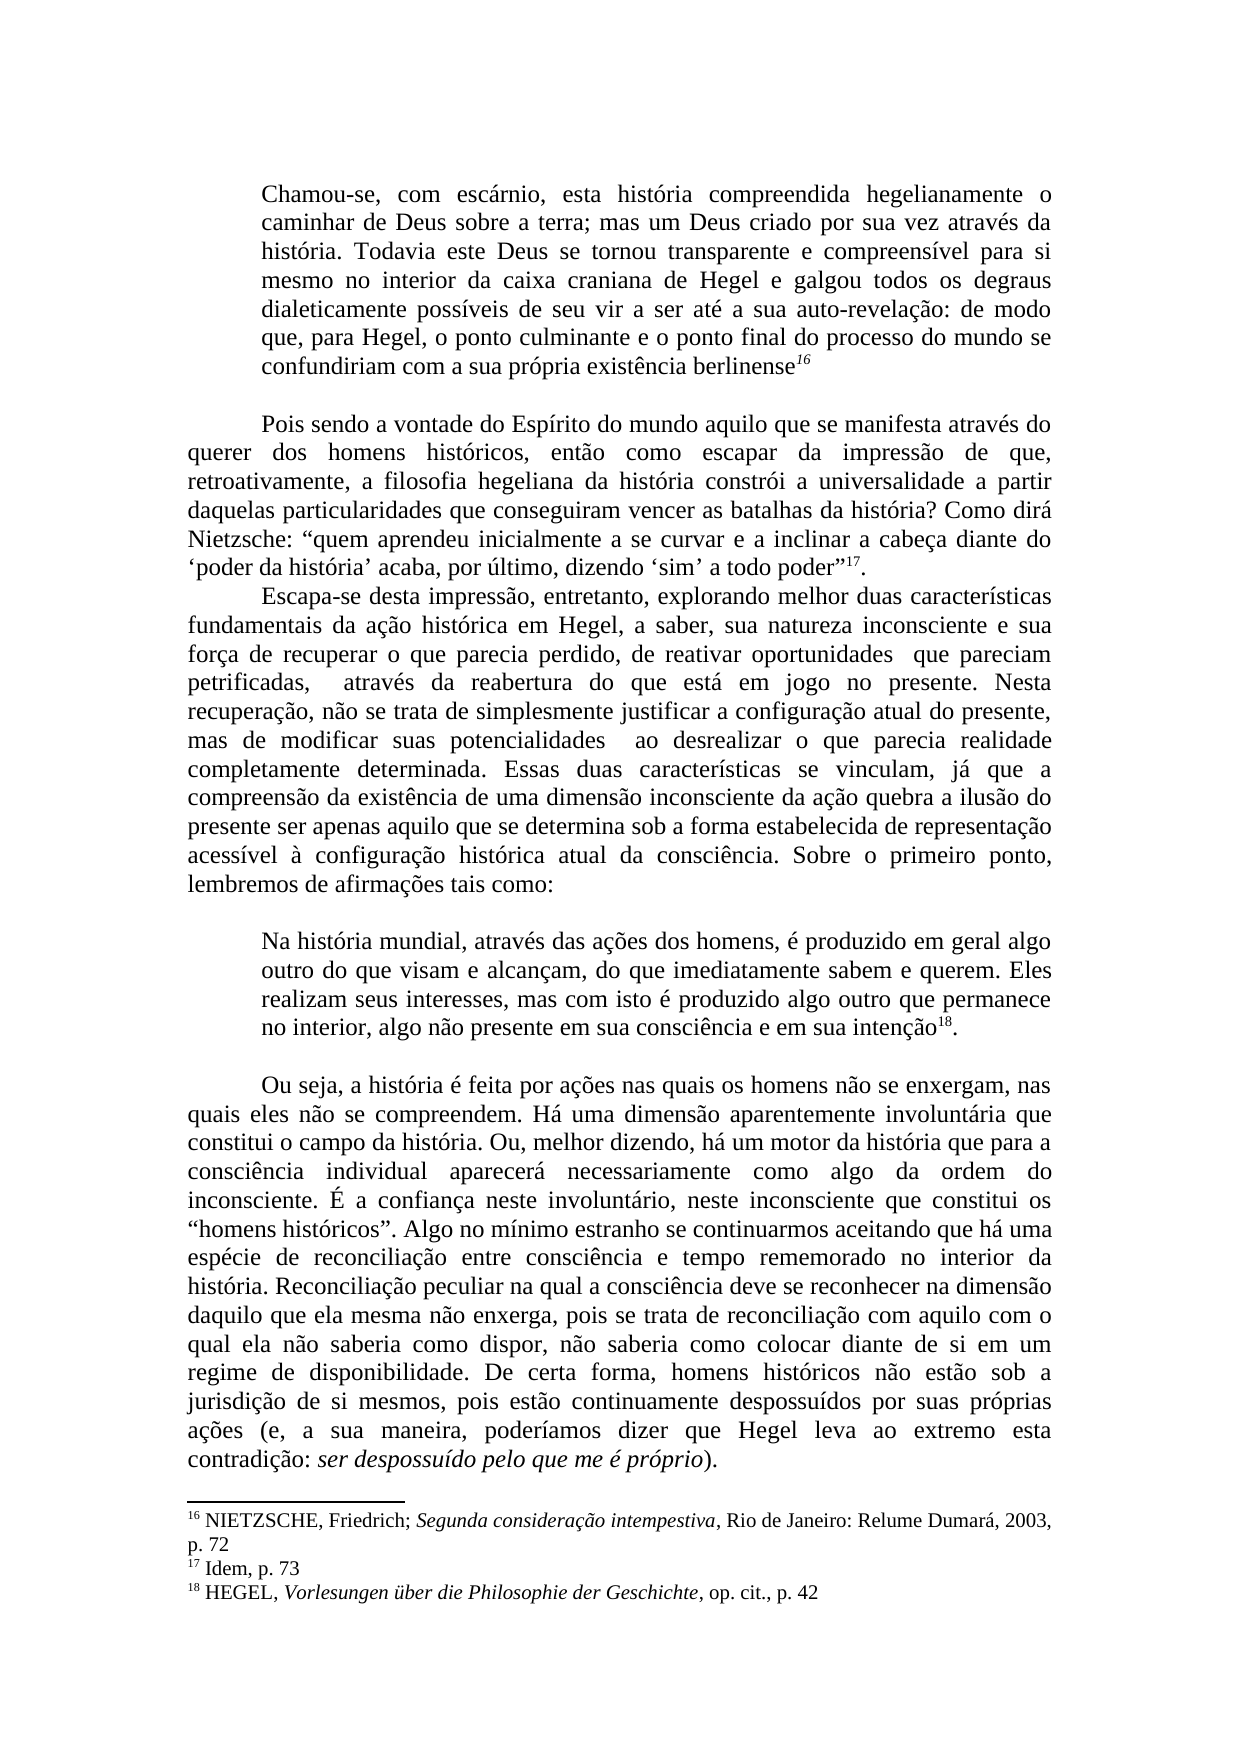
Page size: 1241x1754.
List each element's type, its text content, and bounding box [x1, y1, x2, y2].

text Ou seja, a história é feita por ações nas quais os homens não se enxergam, nas quais eles não se compreendem. Há uma dimensão aparentemente involuntária que constitui o campo da história. Ou, melhor dizendo, há um motor da história que para a consciência individual aparecerá necessariamente como algo da ordem do inconsciente. É a confiança neste involuntário, neste inconsciente que constitui os “homens históricos”. Algo no mínimo estranho se continuarmos aceitando que há uma espécie de reconciliação entre consciência e tempo rememorado no interior da história. Reconciliação peculiar na qual a consciência deve se reconhecer na dimensão daquilo que ela mesma não enxerga, pois se trata de reconciliação com aquilo com o qual ela não saberia como dispor, não saberia como colocar diante de si em um regime de disponibilidade. De certa forma, homens históricos não estão sob a jurisdição de si mesmos, pois estão continuamente despossuídos por suas próprias ações (e, a sua maneira, poderíamos dizer que Hegel leva ao extremo esta contradição: ser despossuído pelo que me é próprio). [187, 1070, 1053, 1472]
text Na história mundial, através das ações dos homens, é produzido em geral algo outro do que visam e alcançam, do que imediatamente sabem e querem. Eles realizam seus interesses, mas com isto é produzido algo outro que permanece no interior, algo não presente em sua consciência e em sua intenção. [261, 926, 1053, 1041]
text Pois sendo a vontade do Espírito do mundo aquilo que se manifesta através do querer dos homens históricos, então como escapar da impressão de que, retroativamente, a filosofia hegeliana da história constrói a universalidade a partir daquelas particularidades que conseguiram vencer as batalhas da história? Como dirá Nietzsche: “quem aprendeu inicialmente a se curvar e a inclinar a cabeça diante do ‘poder da história’ acaba, por último, dizendo ‘sim’ a todo poder”. [187, 409, 1053, 581]
text Chamou-se, com escárnio, esta história compreendida hegelianamente o caminhar de Deus sobre a terra; mas um Deus criado por sua vez através da história. Todavia este Deus se tornou transparente e compreensível para si mesmo no interior da caixa craniana de Hegel e galgou todos os degraus dialeticamente possíveis de seu vir a ser até a sua auto-revelação: de modo que, para Hegel, o ponto culminante e o ponto final do processo do mundo se confundiriam com a sua própria existência berlinense [261, 179, 1053, 380]
text Escapa-se desta impressão, entretanto, explorando melhor duas características fundamentais da ação histórica em Hegel, a saber, sua natureza inconsciente e sua força de recuperar o que parecia perdido, de reativar oportunidades que pareciam petrificadas, através da reabertura do que está em jogo no presente. Nesta recuperação, não se trata de simplesmente justificar a configuração atual do presente, mas de modificar suas potencialidades ao desrealizar o que parecia realidade completamente determinada. Essas duas características se vinculam, já que a compreensão da existência de uma dimensão inconsciente da ação quebra a ilusão do presente ser apenas aquilo que se determina sob a forma estabelecida de representação acessível à configuração histórica atual da consciência. Sobre o primeiro ponto, lembremos de afirmações tais como: [187, 581, 1053, 897]
